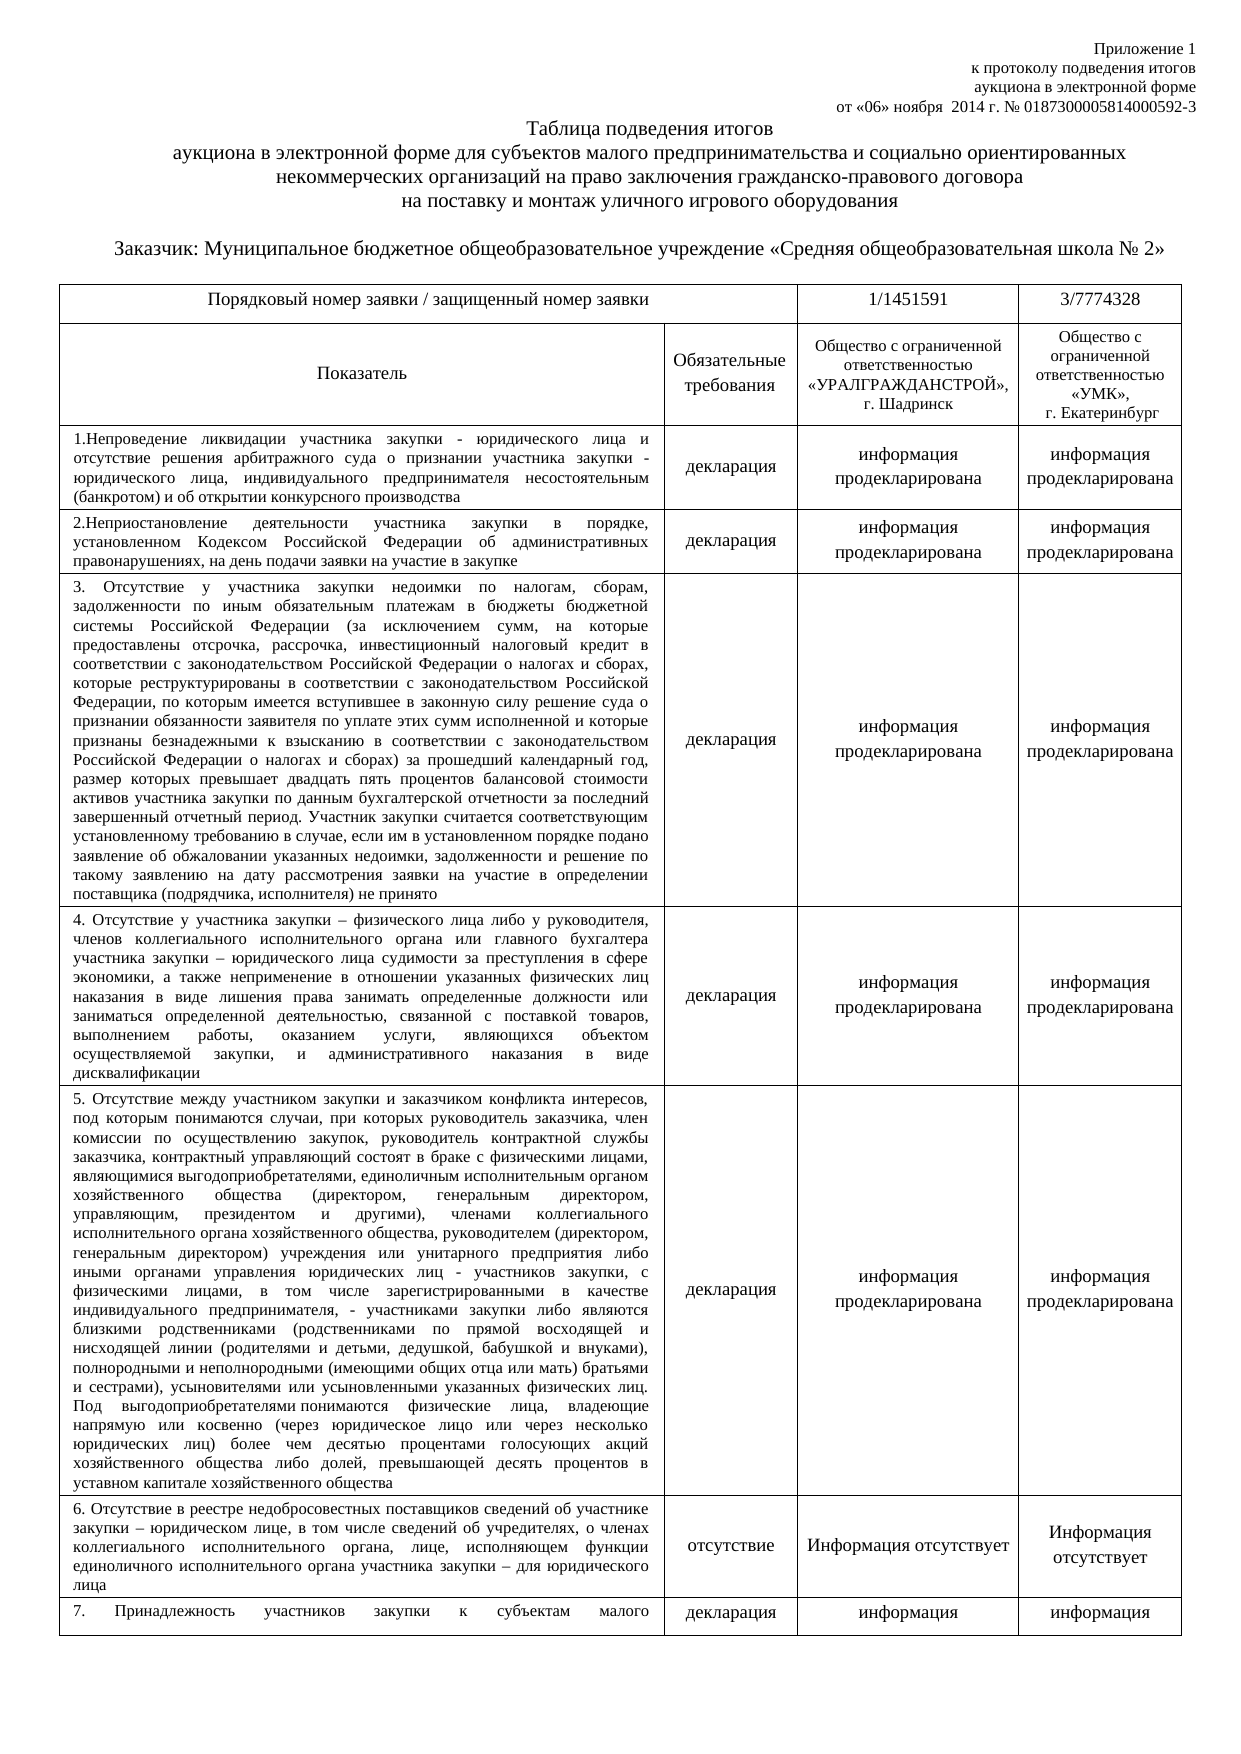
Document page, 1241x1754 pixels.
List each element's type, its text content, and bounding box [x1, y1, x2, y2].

table_cell Общество с ограниченной ответственностью «УРАЛГРАЖДАНСТРОЙ», г. Шадринск [798, 324, 1018, 425]
table_cell декларация [665, 907, 797, 1085]
table_header Порядковый номер заявки / защищенный номер заявки [60, 285, 797, 322]
table_cell Информация отсутствует [798, 1496, 1018, 1597]
table_cell 6. Отсутствие в реестре недобросовестных поставщиков сведений об участнике закупки – юридическом лице, в том числе сведений об учредителях, о членах коллегиального исполнительного органа, лице, исполняющем функции единоличного исполнительного органа участника закупки – для юридического лица [60, 1496, 664, 1597]
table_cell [798, 1598, 1018, 1635]
table_cell декларация [665, 1086, 797, 1494]
text аукциона в электронной форме [103, 77, 1196, 96]
table_header 3/7774328 [1019, 285, 1181, 322]
text Таблица подведения итогов [103, 116, 1196, 139]
table_cell информация продекларирована [798, 574, 1018, 906]
table_cell декларация [665, 574, 797, 906]
text Заказчик: Муниципальное бюджетное общеобразовательное учреждение «Средняя общеобразовательная школа № 2» [103, 236, 1196, 260]
text к протоколу подведения итогов [103, 58, 1196, 77]
table_cell декларация [665, 1598, 797, 1635]
table_cell 1.Непроведение ликвидации участника закупки - юридического лица и отсутствие решения арбитражного суда о признании участника закупки - юридического лица, индивидуального предпринимателя несостоятельным (банкротом) и об открытии конкурсного производства [60, 426, 664, 509]
table_cell 3. Отсутствие у участника закупки недоимки по налогам, сборам, задолженности по иным обязательным платежам в бюджеты бюджетной системы Российской Федерации (за исключением сумм, на которые предоставлены отсрочка, рассрочка, инвестиционный налоговый кредит в соответствии с законодательством Российской Федерации о налогах и сборах, которые реструктурированы в соответствии с законодательством Российской Федерации, по которым имеется вступившее в законную силу решение суда о признании обязанности заявителя по уплате этих сумм исполненной и которые признаны безнадежными к взысканию в соответствии с законодательством Российской Федерации о налогах и сборах) за прошедший календарный год, размер которых превышает двадцать пять процентов балансовой стоимости активов участника закупки по данным бухгалтерской отчетности за последний завершенный отчетный период. Участник закупки считается соответствующим установленному требованию в случае, если им в установленном порядке подано заявление об обжаловании указанных недоимки, задолженности и решение по такому заявлению на дату рассмотрения заявки на участие в определении поставщика (подрядчика, исполнителя) не принято [60, 574, 664, 906]
table_cell декларация [665, 426, 797, 509]
table_cell информация продекларирована [798, 1086, 1018, 1494]
table_cell информация продекларирована [1019, 426, 1181, 509]
table_cell информация продекларирована [1019, 907, 1181, 1085]
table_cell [60, 1598, 664, 1635]
table_cell Обязательные требования [665, 324, 797, 425]
table_cell информация продекларирована [1019, 510, 1181, 573]
table_cell отсутствие [665, 1496, 797, 1597]
table_cell Показатель [60, 324, 664, 425]
table_cell Общество с ограниченной ответственностью «УМК», г. Екатеринбург [1019, 324, 1181, 425]
table_cell 5. Отсутствие между участником закупки и заказчиком конфликта интересов, под которым понимаются случаи, при которых руководитель заказчика, член комиссии по осуществлению закупок, руководитель контрактной службы заказчика, контрактный управляющий состоят в браке с физическими лицами, являющимися выгодоприобретателями, единоличным исполнительным органом хозяйственного общества (директором, генеральным директором, управляющим, президентом и другими), членами коллегиального исполнительного органа хозяйственного общества, руководителем (директором, генеральным директором) учреждения или унитарного предприятия либо иными органами управления юридических лиц - участников закупки, с физическими лицами, в том числе зарегистрированными в качестве индивидуального предпринимателя, - участниками закупки либо являются близкими родственниками (родственниками по прямой восходящей и нисходящей линии (родителями и детьми, дедушкой, бабушкой и внуками), полнородными и неполнородными (имеющими общих отца или мать) братьями и сестрами), усыновителями или усыновленными указанных физических лиц. Под выгодоприобретателями понимаются физические лица, владеющие напрямую или косвенно (через юридическое лицо или через несколько юридических лиц) более чем десятью процентами голосующих акций хозяйственного общества либо долей, превышающей десять процентов в уставном капитале хозяйственного общества [60, 1086, 664, 1494]
text от «06» ноября 2014 г. № 0187300005814000592-3 [103, 96, 1196, 116]
table_cell информация продекларирована [798, 426, 1018, 509]
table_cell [1019, 1598, 1181, 1635]
table_cell информация продекларирована [1019, 1086, 1181, 1494]
table_cell информация продекларирована [1019, 574, 1181, 906]
table_header 1/1451591 [798, 285, 1018, 322]
table_cell информация продекларирована [798, 510, 1018, 573]
text Приложение 1 [59, 39, 1196, 58]
table_cell 4. Отсутствие у участника закупки – физического лица либо у руководителя, членов коллегиального исполнительного органа или главного бухгалтера участника закупки – юридического лица судимости за преступления в сфере экономики, а также неприменение в отношении указанных физических лиц наказания в виде лишения права занимать определенные должности или заниматься определенной деятельностью, связанной с поставкой товаров, выполнением работы, оказанием услуги, являющихся объектом осуществляемой закупки, и административного наказания в виде дисквалификации [60, 907, 664, 1085]
table_cell декларация [665, 510, 797, 573]
text на поставку и монтаж уличного игрового оборудования [103, 188, 1196, 212]
table_cell 2.Неприостановление деятельности участника закупки в порядке, установленном Кодексом Российской Федерации об административных правонарушениях, на день подачи заявки на участие в закупке [60, 510, 664, 573]
table_cell информация продекларирована [798, 907, 1018, 1085]
table_cell Информация отсутствует [1019, 1496, 1181, 1597]
text аукциона в электронной форме для субъектов малого предпринимательства и социально ориентированных некоммерческих организаций на право заключения гражданско-правового договора [103, 139, 1196, 188]
